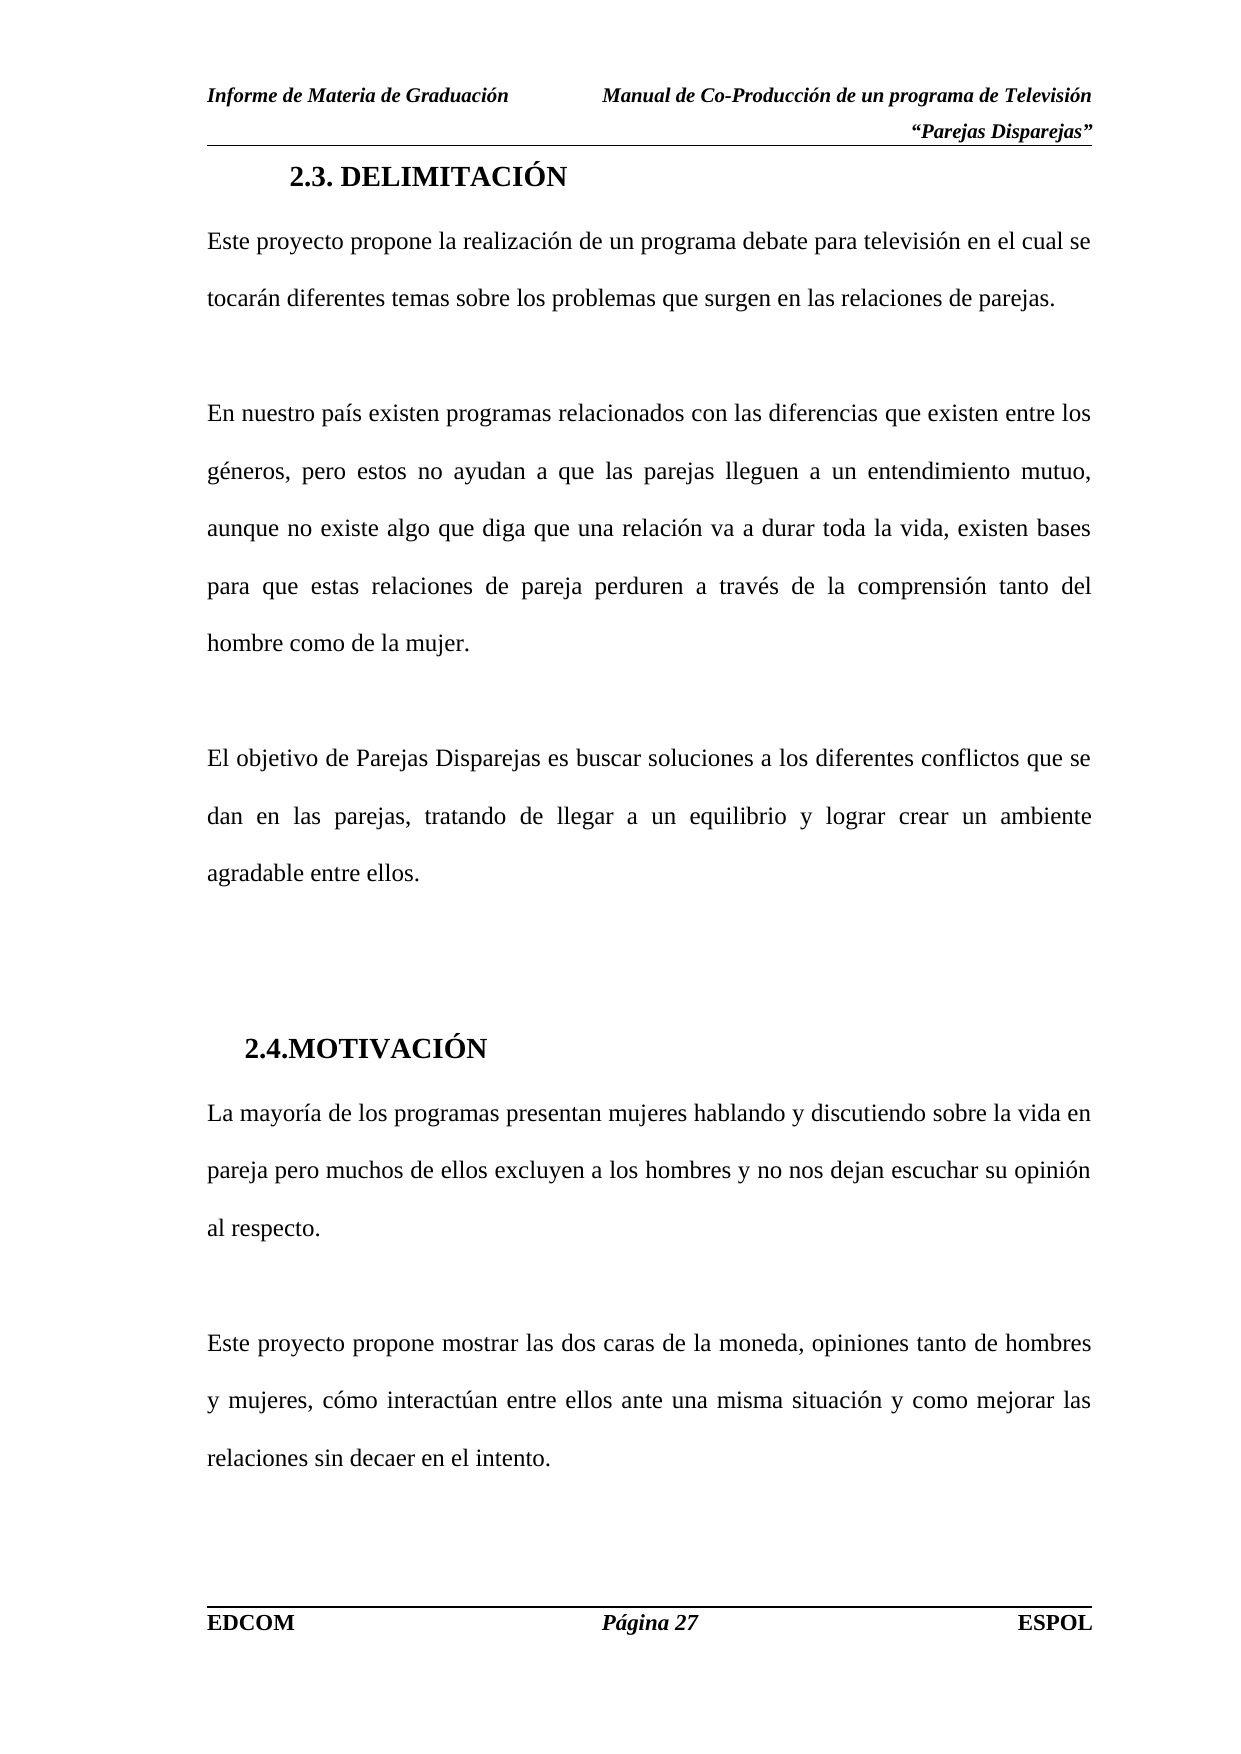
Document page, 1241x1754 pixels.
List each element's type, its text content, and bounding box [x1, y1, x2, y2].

list 2.4.MOTIVACIÓN [244, 1031, 1092, 1064]
text En nuestro país existen programas relacionados con las diferencias que existen entre los géneros, pero estos no ayudan a que las parejas lleguen a un entendimiento mutuo, aunque no existe algo que diga que una relación va a durar toda la vida, existen bases para que estas relaciones de pareja perduren a través de la comprensión tanto del hombre como de la mujer. [207, 398, 1092, 657]
text La mayoría de los programas presentan mujeres hablando y discutiendo sobre la vida en pareja pero muchos de ellos excluyen a los hombres y no nos dejan escuchar su opinión al respecto. [207, 1098, 1092, 1242]
text Este proyecto propone la realización de un programa debate para televisión en el cual se tocarán diferentes temas sobre los problemas que surgen en las relaciones de parejas. [207, 226, 1092, 312]
list 2.3. DELIMITACIÓN [289, 159, 1092, 192]
text El objetivo de Parejas Disparejas es buscar soluciones a los diferentes conflictos que se dan en las parejas, tratando de llegar a un equilibrio y lograr crear un ambiente agradable entre ellos. [207, 743, 1092, 887]
text Este proyecto propone mostrar las dos caras de la moneda, opiniones tanto de hombres y mujeres, cómo interactúan entre ellos ante una misma situación y como mejorar las relaciones sin decaer en el intento. [207, 1328, 1092, 1472]
